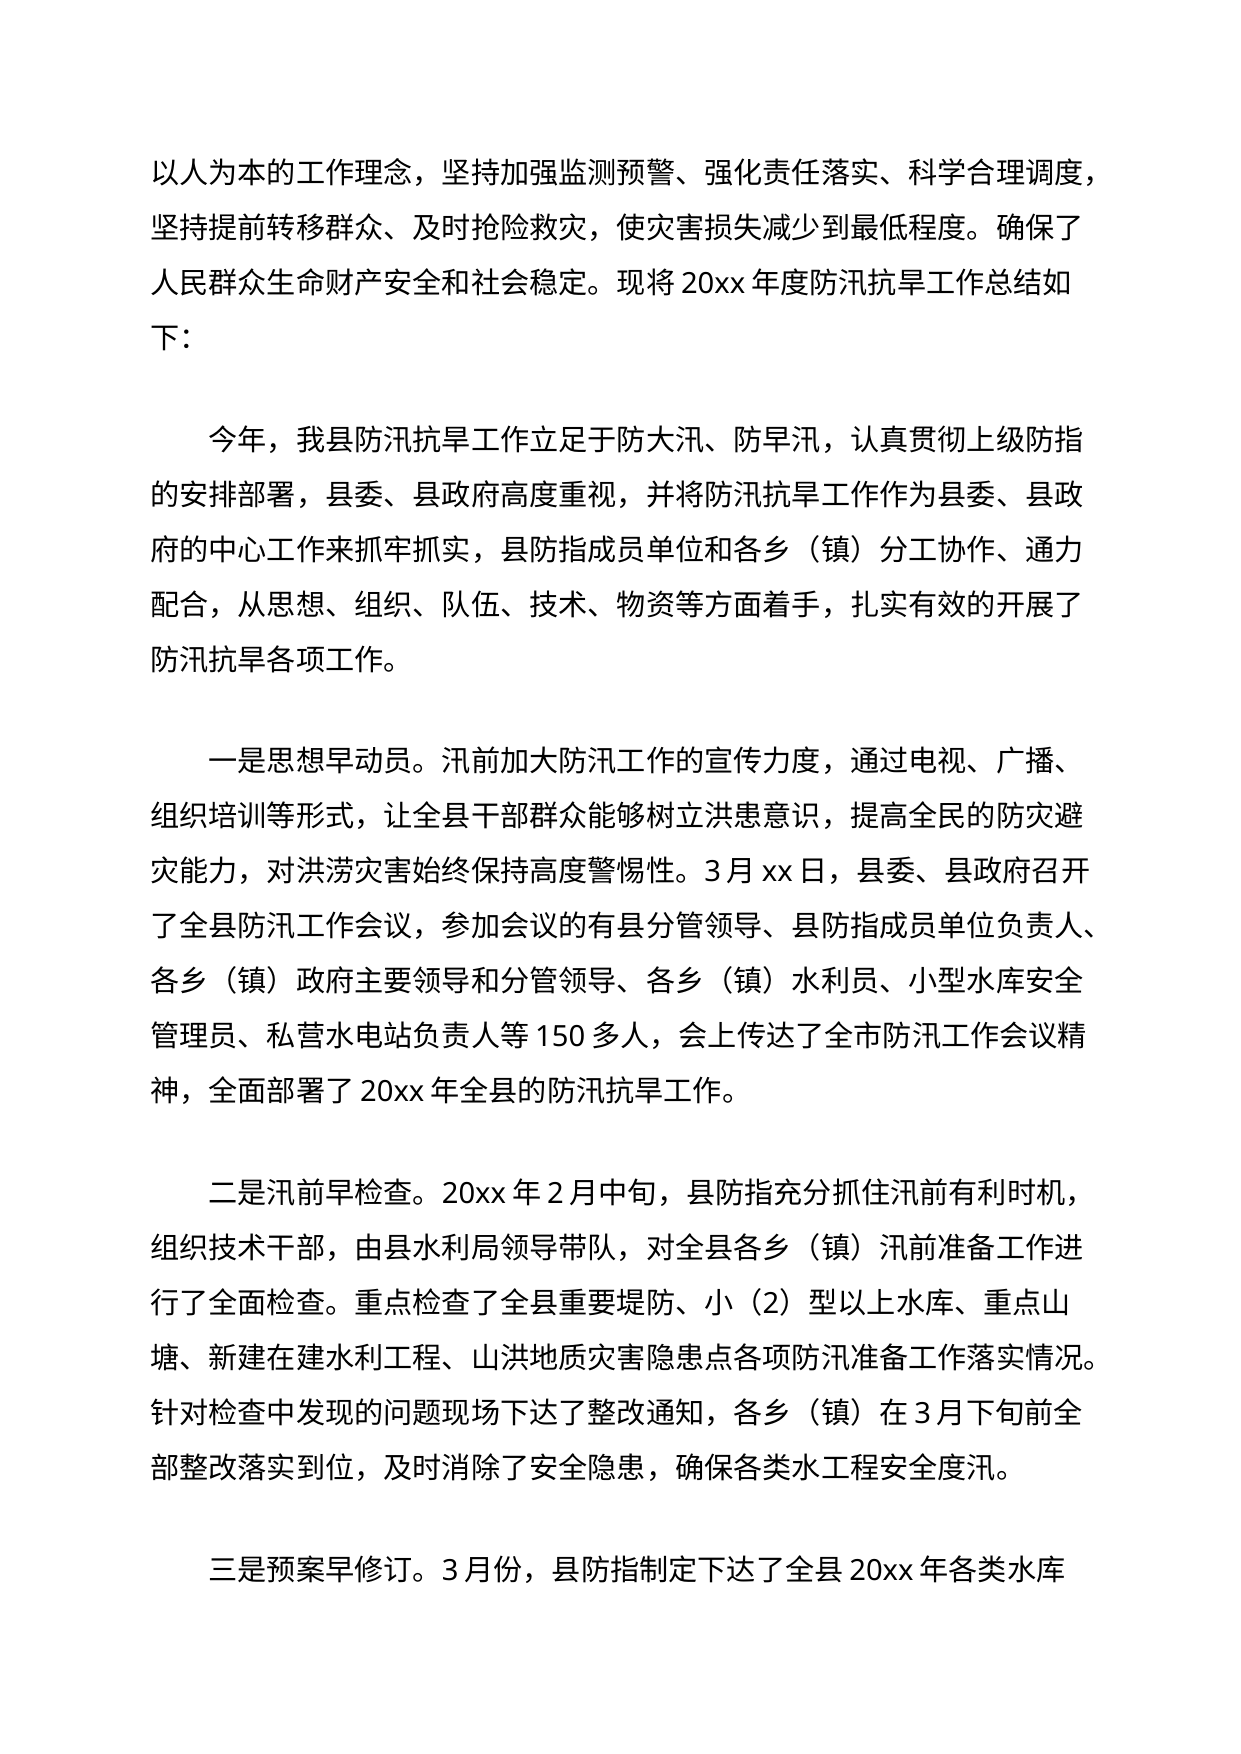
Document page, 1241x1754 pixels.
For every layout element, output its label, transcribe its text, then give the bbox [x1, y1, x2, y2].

text 今年，我县防汛抗旱工作立足于防大汛、防早汛，认真贯彻上级防指的安排部署，县委、县政府高度重视，并将防汛抗旱工作作为县委、县政府的中心工作来抓牢抓实，县防指成员单位和各乡（镇）分工协作、通力配合，从思想、组织、队伍、技术、物资等方面着手，扎实有效的开展了防汛抗旱各项工作。 [150, 417, 1090, 678]
text 一是思想早动员。汛前加大防汛工作的宣传力度，通过电视、广播、组织培训等形式，让全县干部群众能够树立洪患意识，提高全民的防灾避灾能力，对洪涝灾害始终保持高度警惕性。3月xx日，县委、县政府召开了全县防汛工作会议，参加会议的有县分管领导、县防指成员单位负责人、各乡（镇）政府主要领导和分管领导、各乡（镇）水利员、小型水库安全管理员、私营水电站负责人等150多人，会上传达了全市防汛工作会议精神，全面部署了20xx年全县的防汛抗旱工作。 [150, 738, 1090, 1110]
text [150, 150, 1090, 357]
text 二是汛前早检查。20xx年2月中旬，县防指充分抓住汛前有利时机，组织技术干部，由县水利局领导带队，对全县各乡（镇）汛前准备工作进行了全面检查。重点检查了全县重要堤防、小（2）型以上水库、重点山塘、新建在建水利工程、山洪地质灾害隐患点各项防汛准备工作落实情况。针对检查中发现的问题现场下达了整改通知，各乡（镇）在3月下旬前全部整改落实到位，及时消除了安全隐患，确保各类水工程安全度汛。 [150, 1169, 1090, 1487]
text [150, 1546, 1090, 1588]
